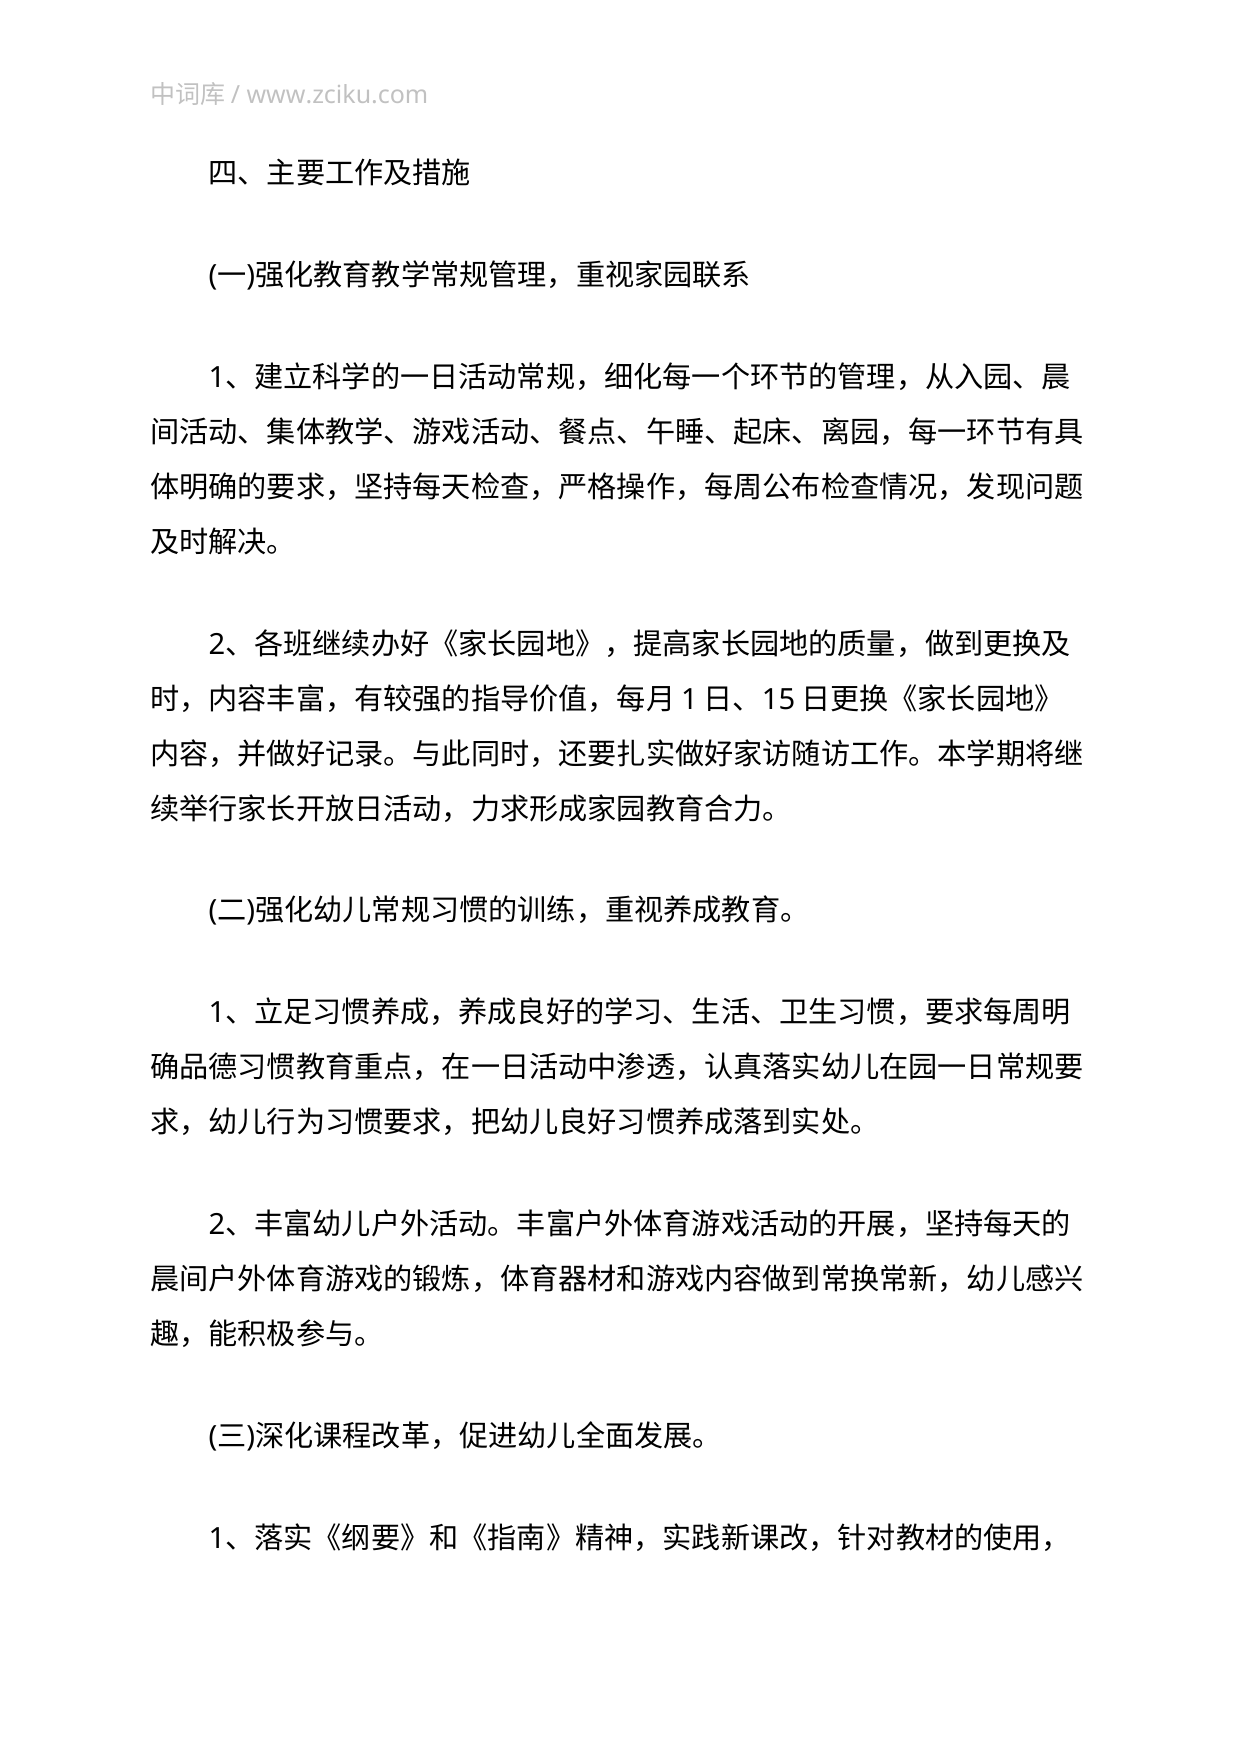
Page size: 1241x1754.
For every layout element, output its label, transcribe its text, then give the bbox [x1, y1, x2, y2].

text (三)深化课程改革，促进幼儿全面发展。 [150, 1412, 1090, 1455]
text (二)强化幼儿常规习惯的训练，重视养成教育。 [150, 887, 1090, 929]
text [150, 1514, 1090, 1557]
text 四、主要工作及措施 [150, 150, 1090, 192]
text 1、立足习惯养成，养成良好的学习、生活、卫生习惯，要求每周明确品德习惯教育重点，在一日活动中渗透，认真落实幼儿在园一日常规要求，幼儿行为习惯要求，把幼儿良好习惯养成落到实处。 [150, 989, 1090, 1141]
text 2、各班继续办好《家长园地》，提高家长园地的质量，做到更换及时，内容丰富，有较强的指导价值，每月1日、15日更换《家长园地》内容，并做好记录。与此同时，还要扎实做好家访随访工作。本学期将继续举行家长开放日活动，力求形成家园教育合力。 [150, 620, 1090, 827]
text 1、建立科学的一日活动常规，细化每一个环节的管理，从入园、晨间活动、集体教学、游戏活动、餐点、午睡、起床、离园，每一环节有具体明确的要求，坚持每天检查，严格操作，每周公布检查情况，发现问题及时解决。 [150, 354, 1090, 561]
text 2、丰富幼儿户外活动。丰富户外体育游戏活动的开展，坚持每天的晨间户外体育游戏的锻炼，体育器材和游戏内容做到常换常新，幼儿感兴趣，能积极参与。 [150, 1201, 1090, 1353]
text (一)强化教育教学常规管理，重视家园联系 [150, 252, 1090, 294]
